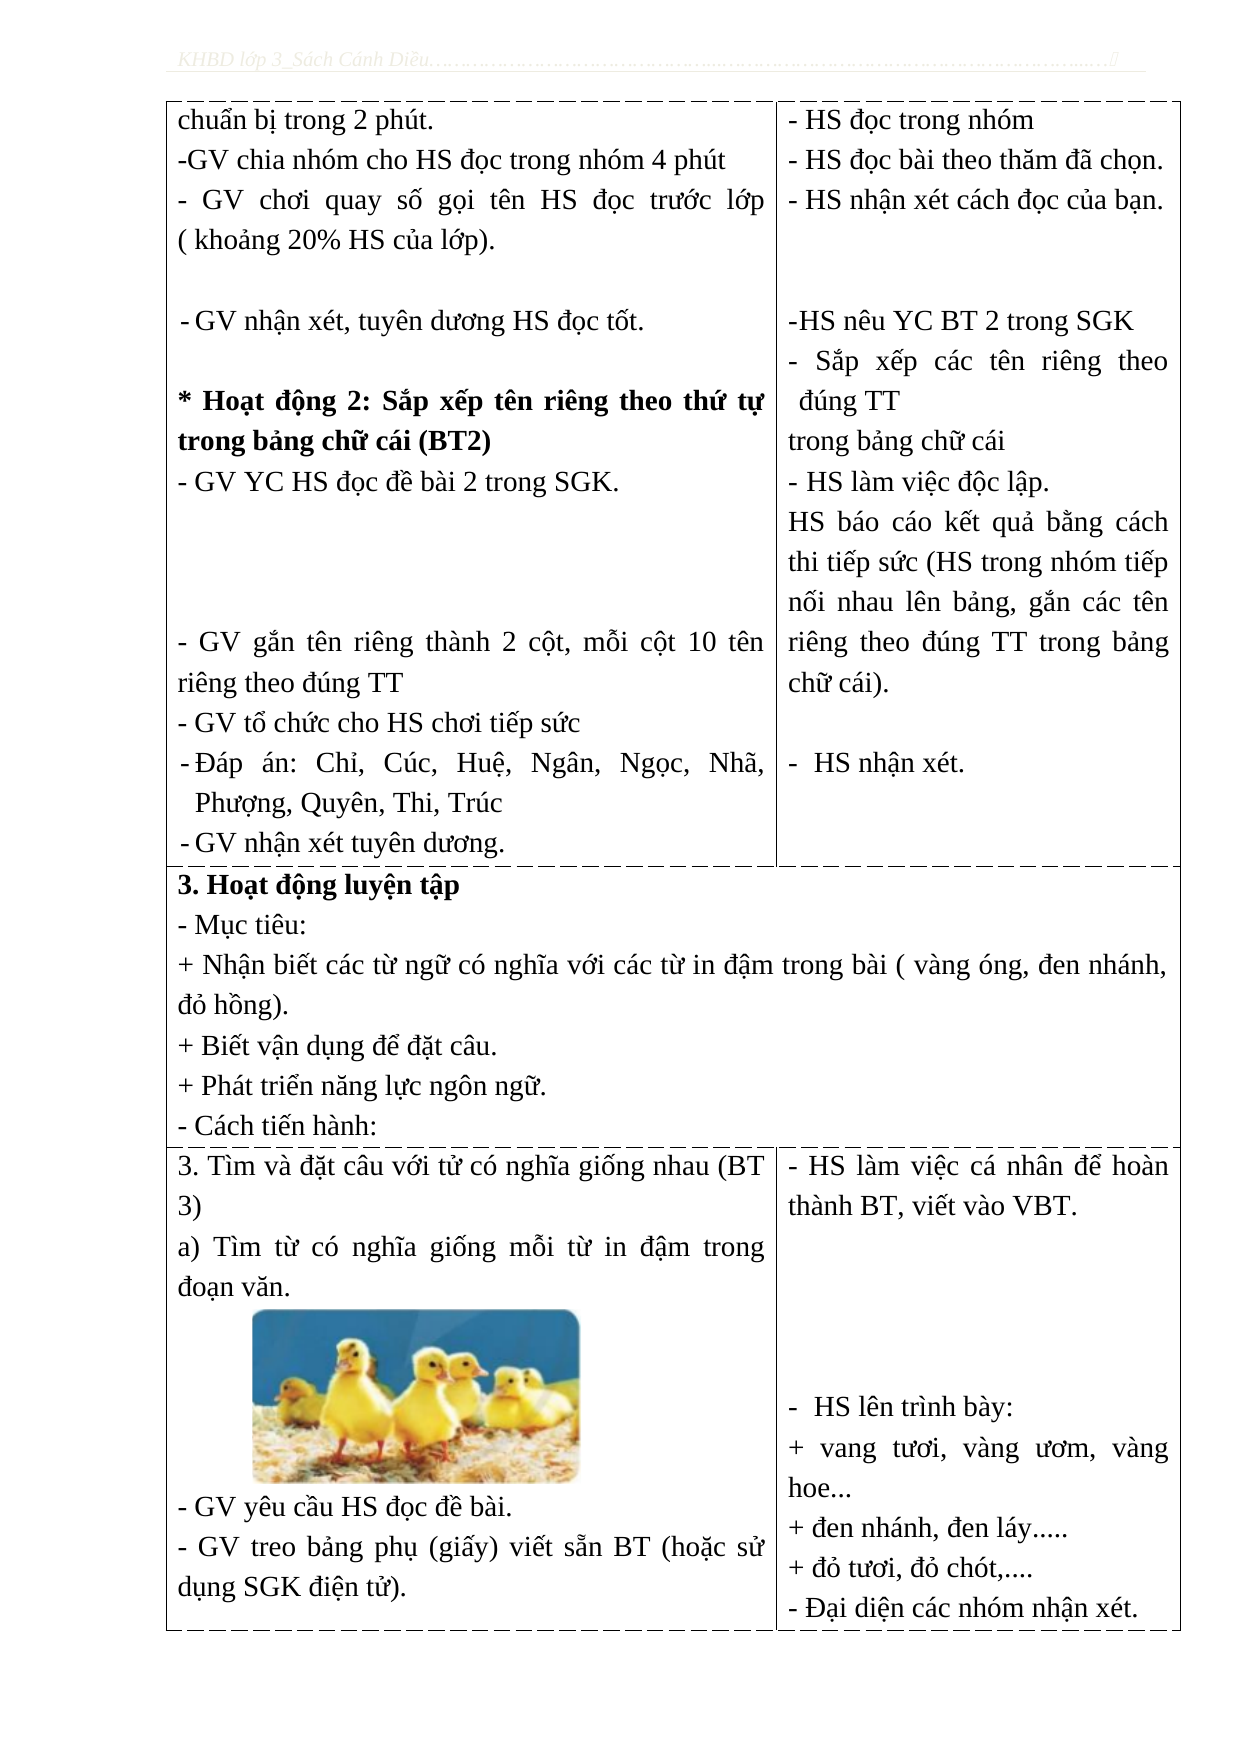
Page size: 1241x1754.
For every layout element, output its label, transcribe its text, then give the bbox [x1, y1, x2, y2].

picture [252, 1309, 582, 1484]
table_cell 3. Hoạt động luyện tập - Mục tiêu: + Nhận biết các từ ngữ có nghĩa với các từ in đậm trong bài ( vàng óng, đen nhánh, đỏ hồng). + Biết vận dụng để đặt câu. + Phát triển năng lực ngôn ngữ. - Cách tiến hành: [167, 866, 1180, 1147]
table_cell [777, 101, 1180, 866]
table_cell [777, 1147, 1180, 1630]
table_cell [167, 101, 776, 866]
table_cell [167, 1147, 776, 1630]
